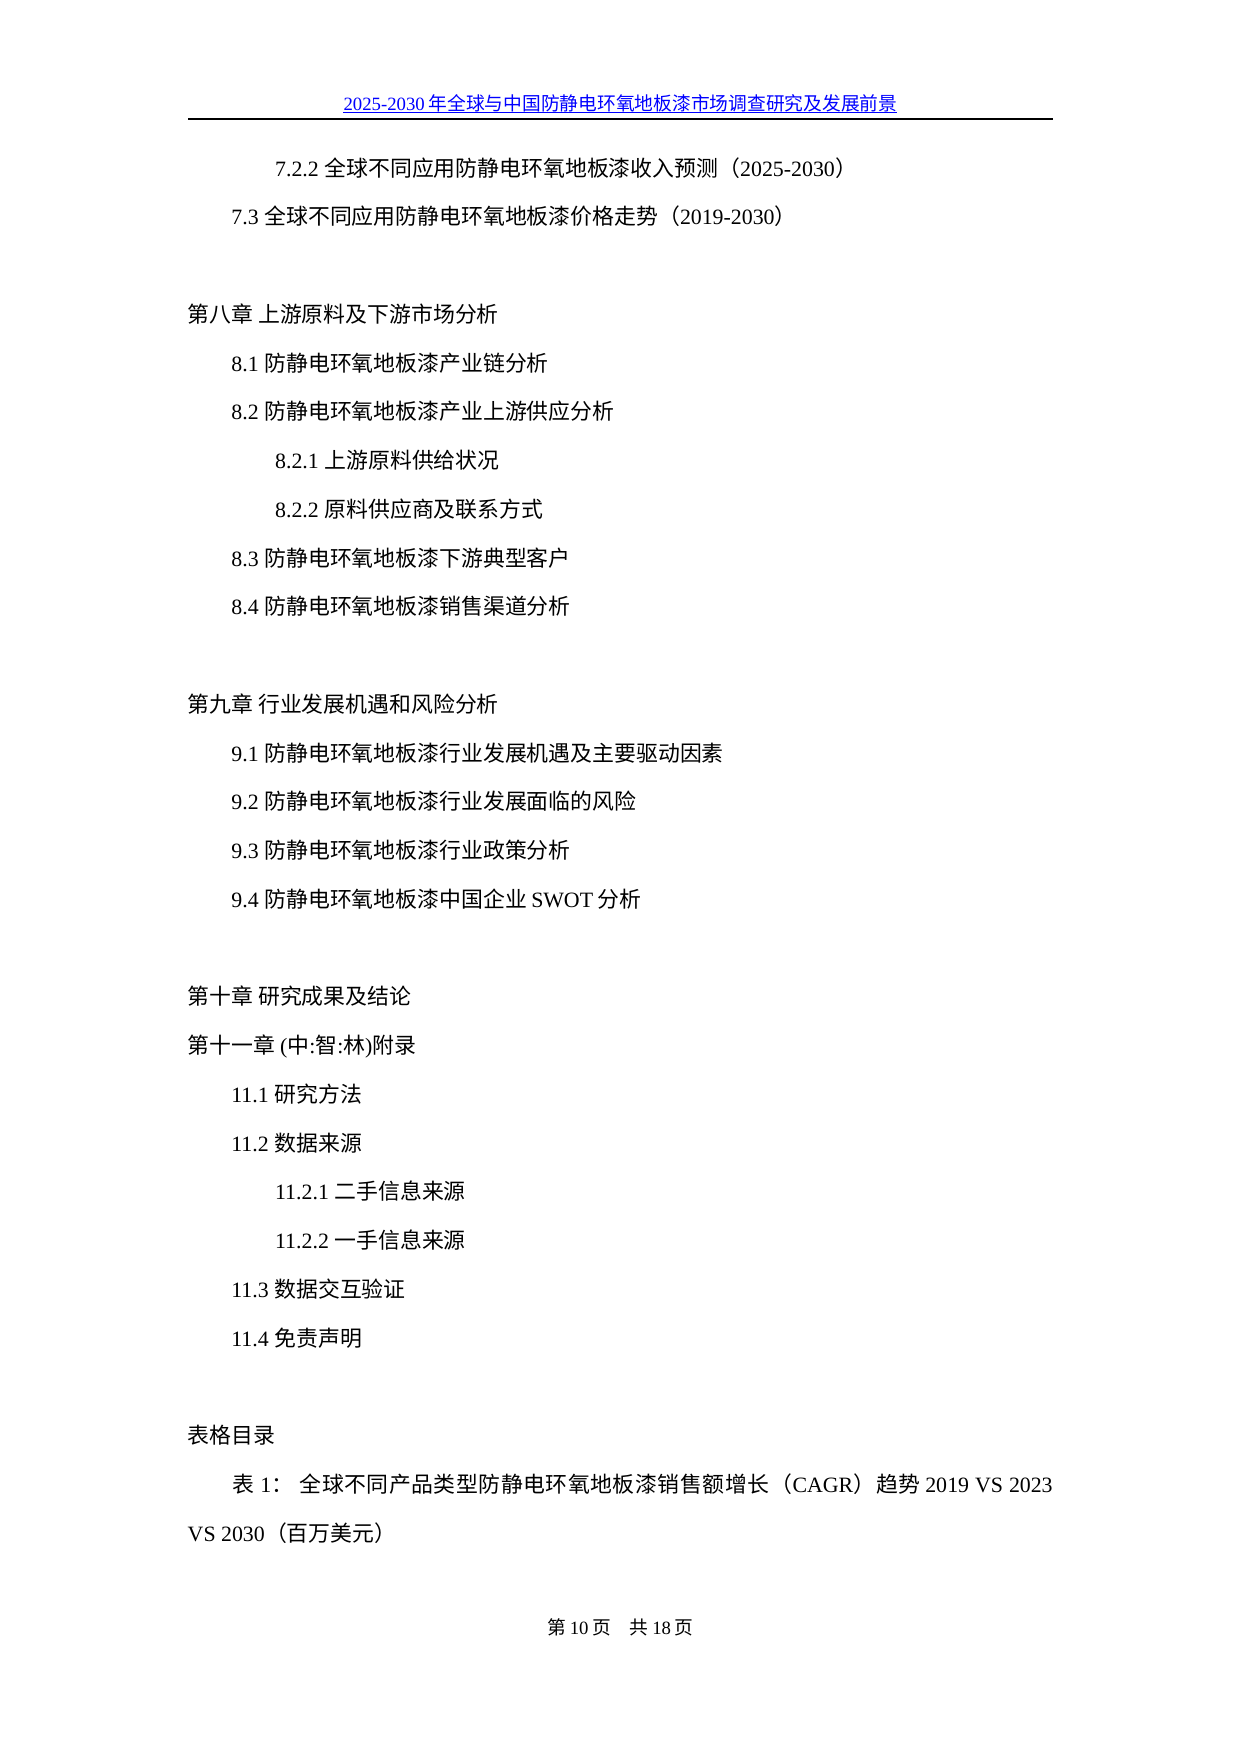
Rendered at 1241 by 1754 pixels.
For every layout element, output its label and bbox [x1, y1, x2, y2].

text [187, 150, 1053, 1548]
